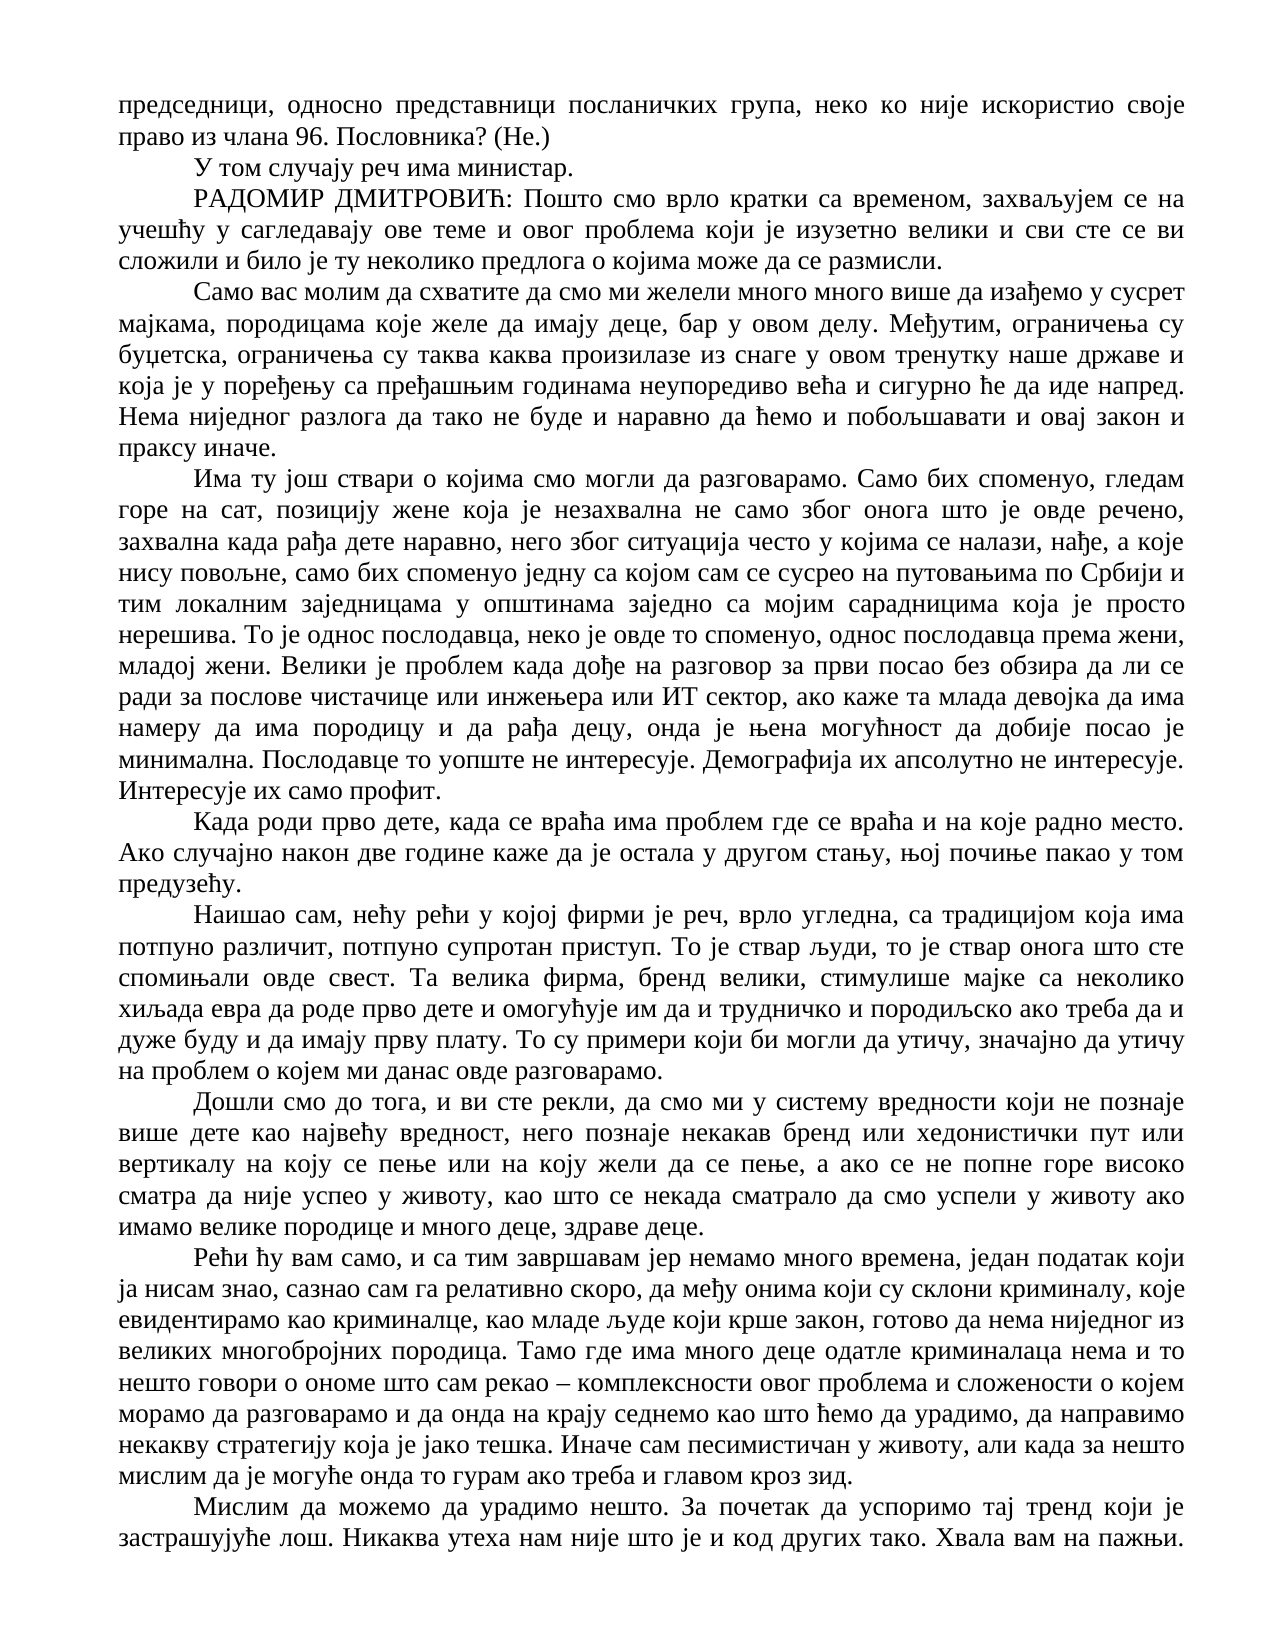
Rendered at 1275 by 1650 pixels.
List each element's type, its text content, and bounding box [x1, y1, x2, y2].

text Рећи ћу вам само, и са тим завршавам јер немамо много времена, један податак који ја нисам знао, сазнао сам га релативно скоро, да међу онима који су склони криминалу, које евидентирамо као криминалце, као младе људе који крше закон, готово да нема ниједног из великих многобројних породица. Тамо где има много деце одатле криминалаца нема и то нешто говори о ономе што сам рекао – комплексности овог проблема и сложености о којем морамо да разговарамо и да онда на крају седнемо као што ћемо да урадимо, да направимо некакву стратегију која је јако тешка. Иначе сам песимистичан у животу, али када за нешто мислим да је могуће онда то гурам ако треба и главом кроз зид. [118, 1241, 1186, 1490]
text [118, 1490, 1186, 1552]
text Само вас молим да схватите да смо ми желели много много више да изађемо у сусрет мајкама, породицама које желе да имају деце, бар у овом делу. Међутим, ограничења су буџетска, ограничења су таква каква произилазе из снаге у овом тренутку наше државе и која је у поређењу са пређашњим годинама неупоредиво већа и сигурно ће да иде напред. Нема ниједног разлога да тако не буде и наравно да ћемо и побољшавати и овај закон и праксу иначе. [118, 276, 1186, 462]
text Дошли смо до тога, и ви сте рекли, да смо ми у систему вредности који не познаје више дете као највећу вредност, него познаје некакав бренд или хедонистички пут или вертикалу на коју се пење или на коју жели да се пење, а ако се не попне горе високо сматра да није успео у животу, као што се некада сматрало да смо успели у животу ако имамо велике породице и много деце, здраве деце. [118, 1085, 1186, 1241]
text У том случају реч има министар. [118, 151, 1186, 182]
text Наишао сам, нећу рећи у којој фирми је реч, врло угледна, са традицијом која има потпуно различит, потпуно супротан приступ. То је ствар људи, то је ствар онога што сте спомињали овде свест. Та велика фирма, бренд велики, стимулише мајке са неколико хиљада евра да роде прво дете и омогућује им да и трудничко и породиљско ако треба да и дуже буду и да имају прву плату. То су примери који би могли да утичу, значајно да утичу на проблем о којем ми данас овде разговарамо. [118, 898, 1186, 1085]
text Има ту још ствари о којима смо могли да разговарамо. Само бих споменуо, гледам горе на сат, позицију жене која је незахвална не само због онога што је овде речено, захвална када рађа дете наравно, него због ситуација често у којима се налази, нађе, а које нису повољне, само бих споменуо једну са којом сам се сусрео на путовањима по Србији и тим локалним заједницама у општинама заједно са мојим сарадницима која је просто нерешива. То је однос послодавца, неко је овде то споменуо, однос послодавца према жени, младој жени. Велики је проблем када дође на разговор за први посао без обзира да ли се ради за послове чистачице или инжењера или ИТ сектор, ако каже та млада девојка да има намеру да има породицу и да рађа децу, онда је њена могућност да добије посао је минимална. Послодавце то уопште не интересује. Демографија их апсолутно не интересује. Интересује их само профит. [118, 462, 1186, 805]
text РАДОМИР ДМИТРОВИЋ: Пошто смо врло кратки са временом, захваљујем се на учешћу у сагледавају ове теме и овог проблема који је изузетно велики и сви сте се ви сложили и било је ту неколико предлога о којима може да се размисли. [118, 182, 1186, 276]
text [118, 89, 1186, 151]
text Када роди прво дете, када се враћа има проблем где се враћа и на које радно место. Ако случајно након две године каже да је остала у другом стању, њој почиње пакао у том предузећу. [118, 805, 1186, 898]
